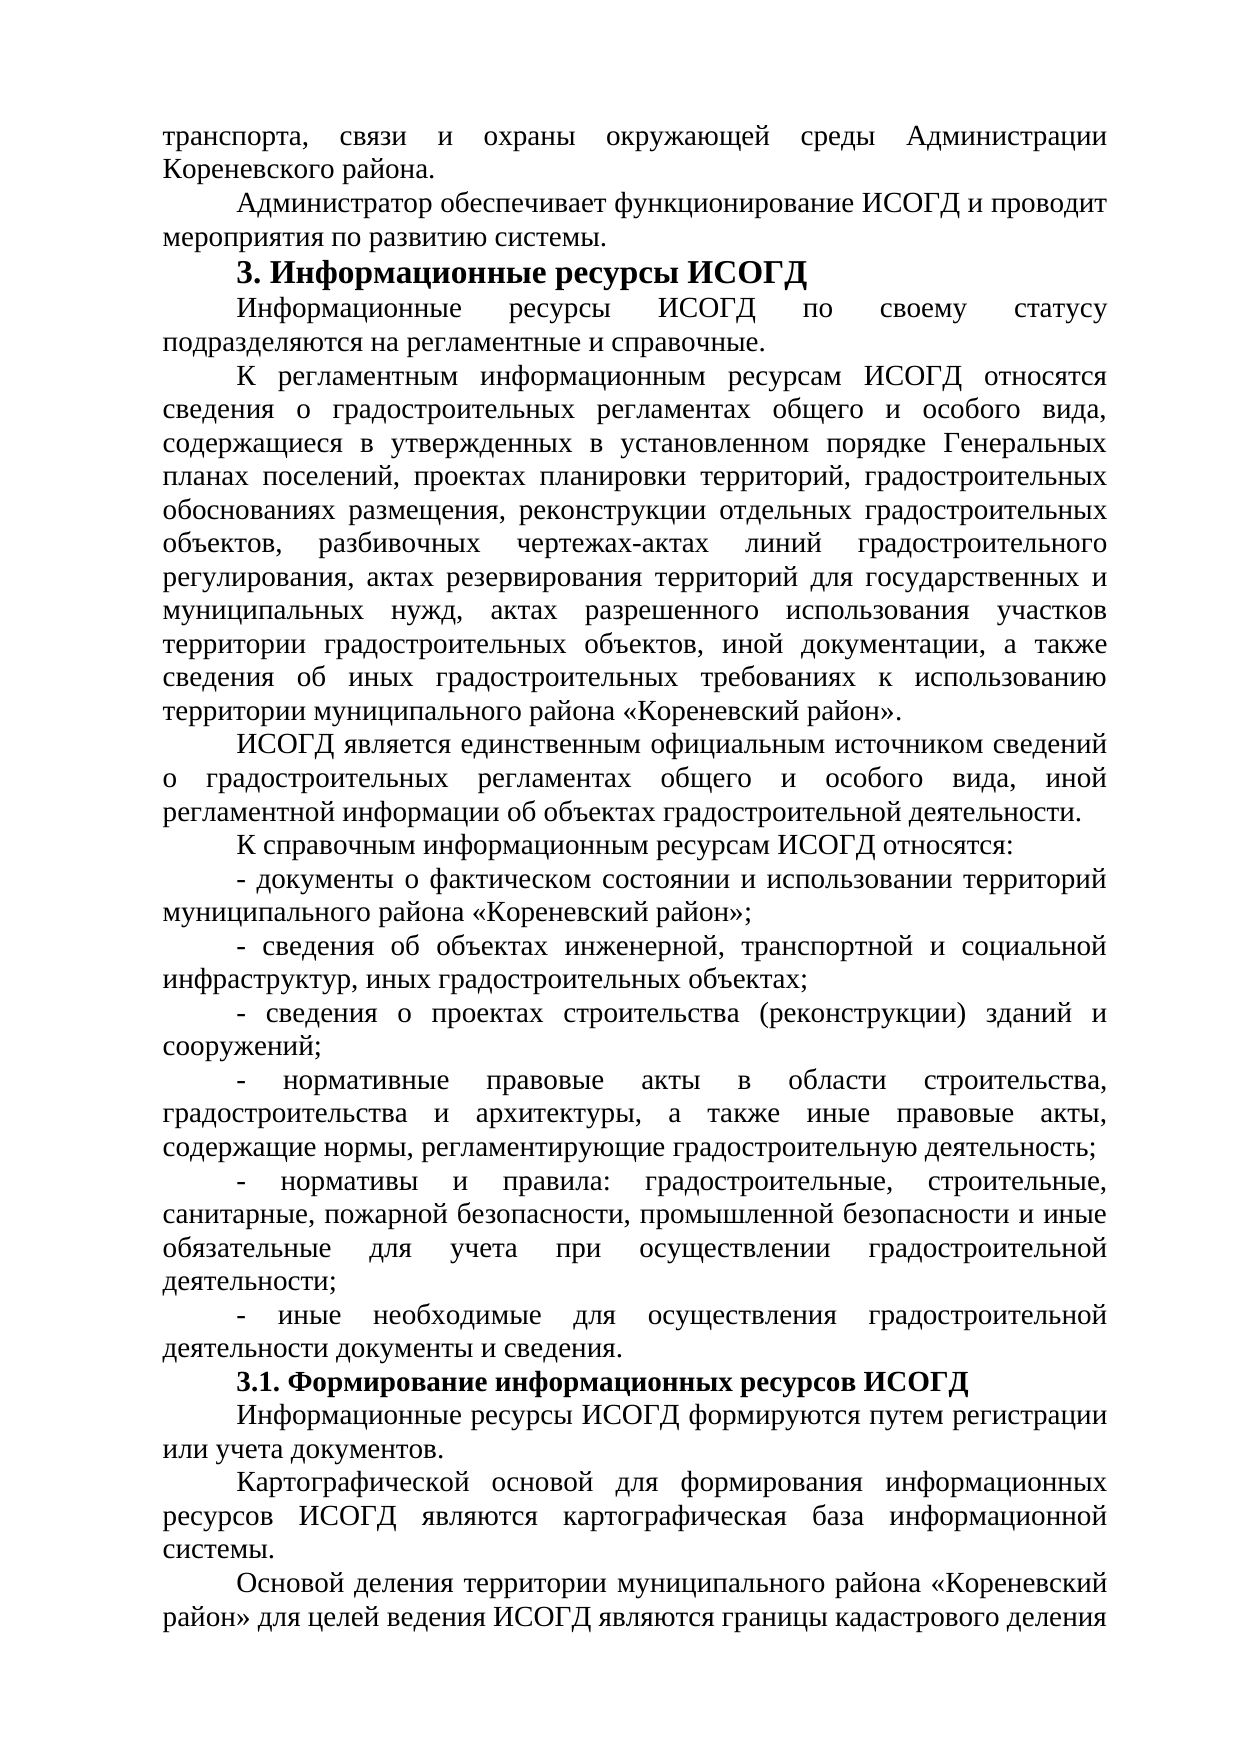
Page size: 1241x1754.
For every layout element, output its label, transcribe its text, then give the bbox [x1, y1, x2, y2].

text 3.1. Формирование информационных ресурсов ИСОГД [162, 1364, 1108, 1397]
text - сведения о проектах строительства (реконструкции) зданий и сооружений; [162, 995, 1108, 1062]
text Администратор обеспечивает функционирование ИСОГД и проводит мероприятия по развитию системы. [162, 185, 1108, 252]
text - документы о фактическом состоянии и использовании территорий муниципального района «Кореневский район»; [162, 861, 1108, 928]
text ИСОГД является единственным официальным источником сведений о градостроительных регламентах общего и особого вида, иной регламентной информации об объектах градостроительной деятельности. [162, 727, 1108, 827]
text - иные необходимые для осуществления градостроительной деятельности документы и сведения. [162, 1297, 1108, 1364]
text К справочным информационным ресурсам ИСОГД относятся: [162, 827, 1108, 861]
text - нормативные правовые акты в области строительства, градостроительства и архитектуры, а также иные правовые акты, содержащие нормы, регламентирующие градостроительную деятельность; [162, 1062, 1108, 1163]
text - сведения об объектах инженерной, транспортной и социальной инфраструктур, иных градостроительных объектах; [162, 928, 1108, 995]
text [162, 1565, 1108, 1632]
text К регламентным информационным ресурсам ИСОГД относятся сведения о градостроительных регламентах общего и особого вида, содержащиеся в утвержденных в установленном порядке Генеральных планах поселений, проектах планировки территорий, градостроительных обоснованиях размещения, реконструкции отдельных градостроительных объектов, разбивочных чертежах-актах линий градостроительного регулирования, актах резервирования территорий для государственных и муниципальных нужд, актах разрешенного использования участков территории градостроительных объектов, иной документации, а также сведения об иных градостроительных требованиях к использованию территории муниципального района «Кореневский район». [162, 358, 1108, 727]
text Информационные ресурсы ИСОГД формируются путем регистрации или учета документов. [162, 1397, 1108, 1464]
text Информационные ресурсы ИСОГД по своему статусу подразделяются на регламентные и справочные. [162, 291, 1108, 358]
text 3. Информационные ресурсы ИСОГД [162, 252, 1107, 291]
text Картографической основой для формирования информационных ресурсов ИСОГД являются картографическая база информационной системы. [162, 1464, 1108, 1565]
text - нормативы и правила: градостроительные, строительные, санитарные, пожарной безопасности, промышленной безопасности и иные обязательные для учета при осуществлении градостроительной деятельности; [162, 1163, 1108, 1297]
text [162, 118, 1108, 185]
